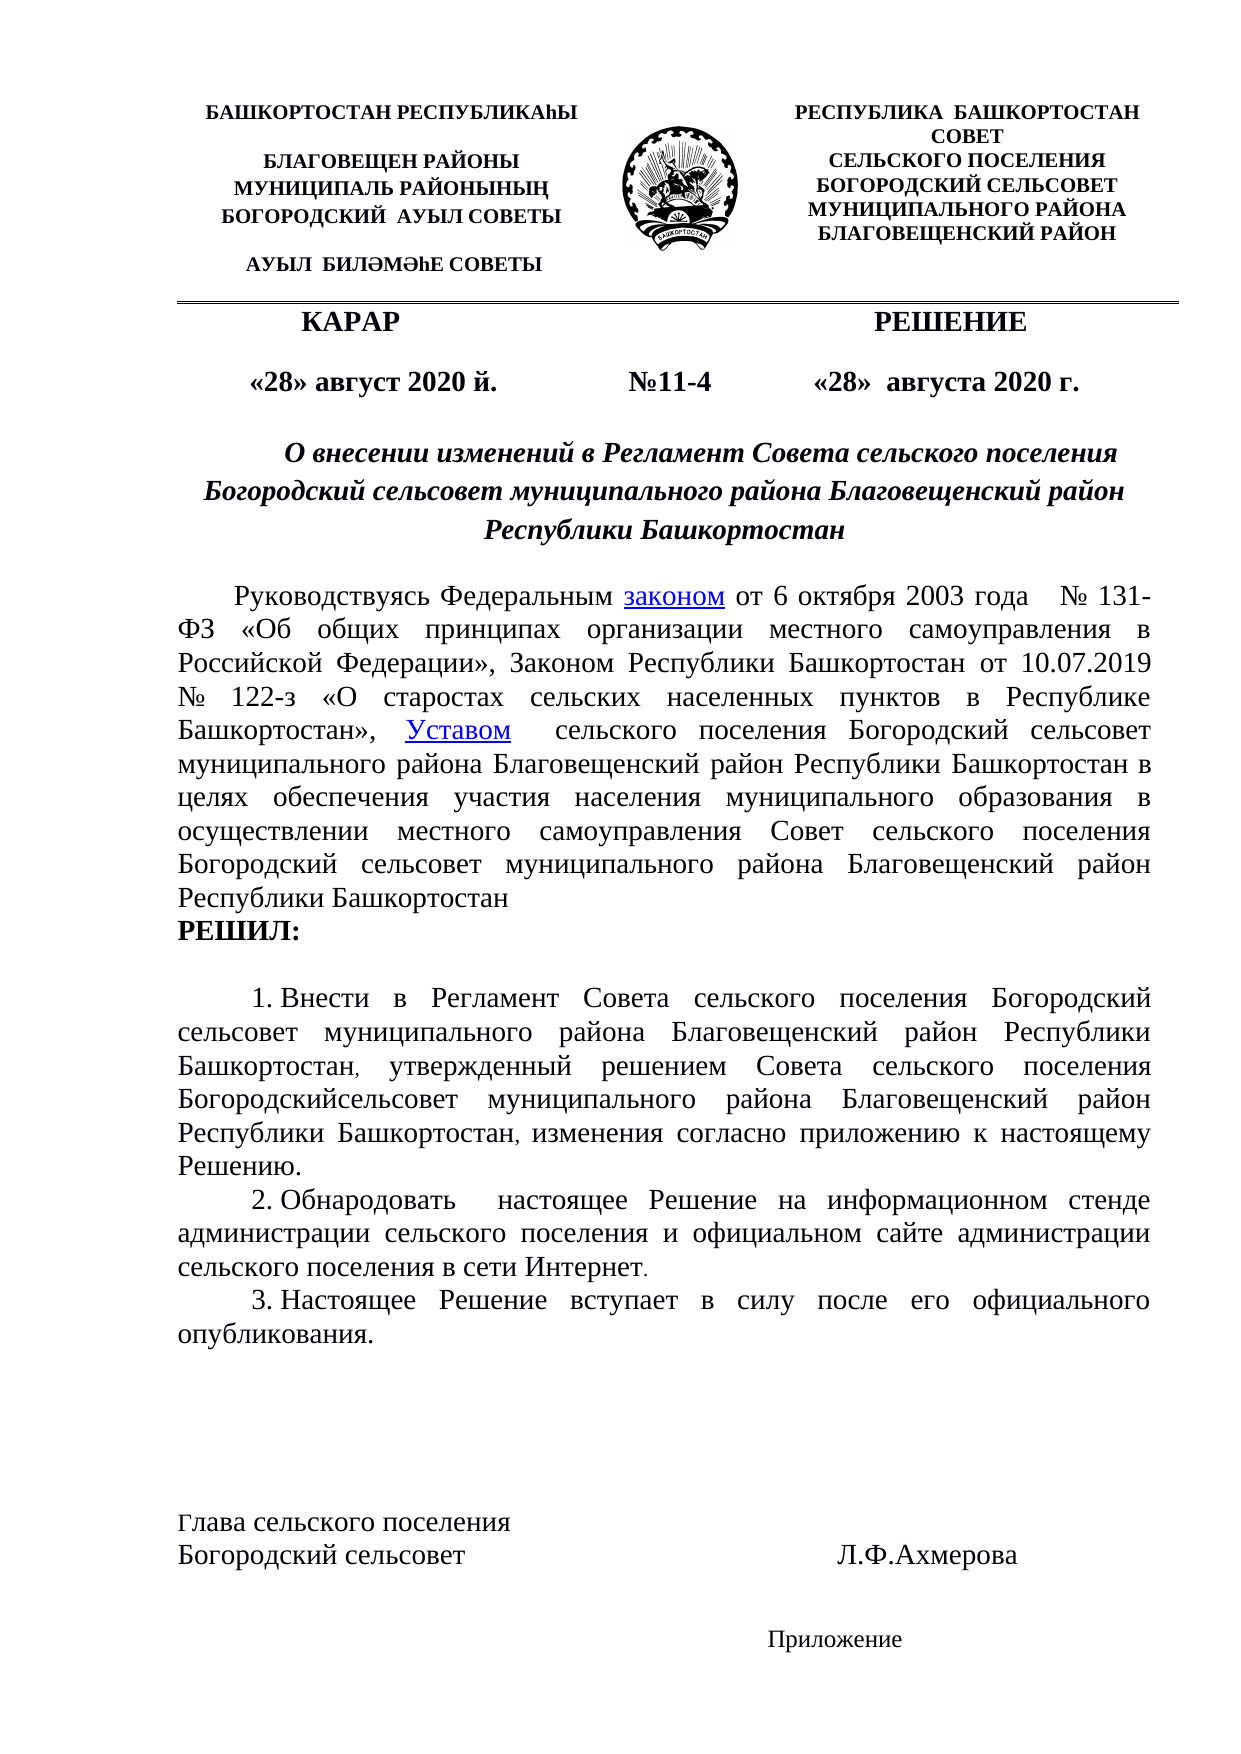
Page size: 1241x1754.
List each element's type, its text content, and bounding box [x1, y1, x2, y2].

table_header [605, 100, 755, 301]
text 2. Обнародовать настоящее Решение на информационном стенде администрации сельского поселения и официальном сайте администрации сельского поселения в сети Интернет. [177, 1182, 1152, 1282]
text КАРАР РЕШЕНИЕ [177, 304, 1152, 338]
text О внесении изменений в Регламент Совета сельского поселения Богородский сельсовет муниципального района Благовещенский район Республики Башкортостан [177, 435, 1152, 545]
text 3. Настоящее Решение вступает в силу после его официального опубликования. [177, 1282, 1152, 1349]
text Руководствуясь Федеральным законом от 6 октября 2003 года № 131-ФЗ «Об общих принципах организации местного самоуправления в Российской Федерации», Законом Республики Башкортостан от 10.07.2019 № 122-з «О старостах сельских населенных пунктов в Республике Башкортостан», Уставом сельского поселения Богородский сельсовет муниципального района Благовещенский район Республики Башкортостан в целях обеспечения участия населения муниципального образования в осуществлении местного самоуправления Совет сельского поселения Богородский сельсовет муниципального района Благовещенский район Республики Башкортостан [177, 578, 1152, 913]
text Богородский сельсовет Л.Ф.Ахмерова [177, 1537, 1152, 1571]
table_header РЕСПУБЛИКА БАШКОРТОСТАН СОВЕТ СЕЛЬСКОГО ПОСЕЛЕНИЯ БОГОРОДСКИЙ СЕЛЬСОВЕТ МУНИЦИПАЛЬНОГО РАЙОНА БЛАГОВЕЩЕНСКИЙ РАЙОН [755, 100, 1179, 301]
text 1. Внести в Регламент Совета сельского поселения Богородский сельсовет муниципального района Благовещенский район Республики Башкортостан, утвержденный решением Совета сельского поселения Богородскийсельсовет муниципального района Благовещенский район Республики Башкортостан, изменения согласно приложению к настоящему Решению. [177, 981, 1152, 1182]
text РЕШИЛ: [177, 913, 1152, 947]
text Приложение [693, 1624, 1152, 1653]
picture [622, 126, 738, 251]
text Глава сельского поселения [177, 1504, 1152, 1537]
table_header БАШКОРТОСТАН РЕСПУБЛИКАhЫ БЛАГОВЕЩЕН РАЙОНЫ МУНИЦИПАЛЬ РАЙОНЫНЫҢ БОГОРОДСКИЙ АУЫЛ СОВЕТЫ АУЫЛ БИЛƏМƏhЕ СОВЕТЫ [177, 100, 605, 301]
text «28» август 2020 й. №11-4 «28» августа 2020 г. [177, 364, 1152, 397]
